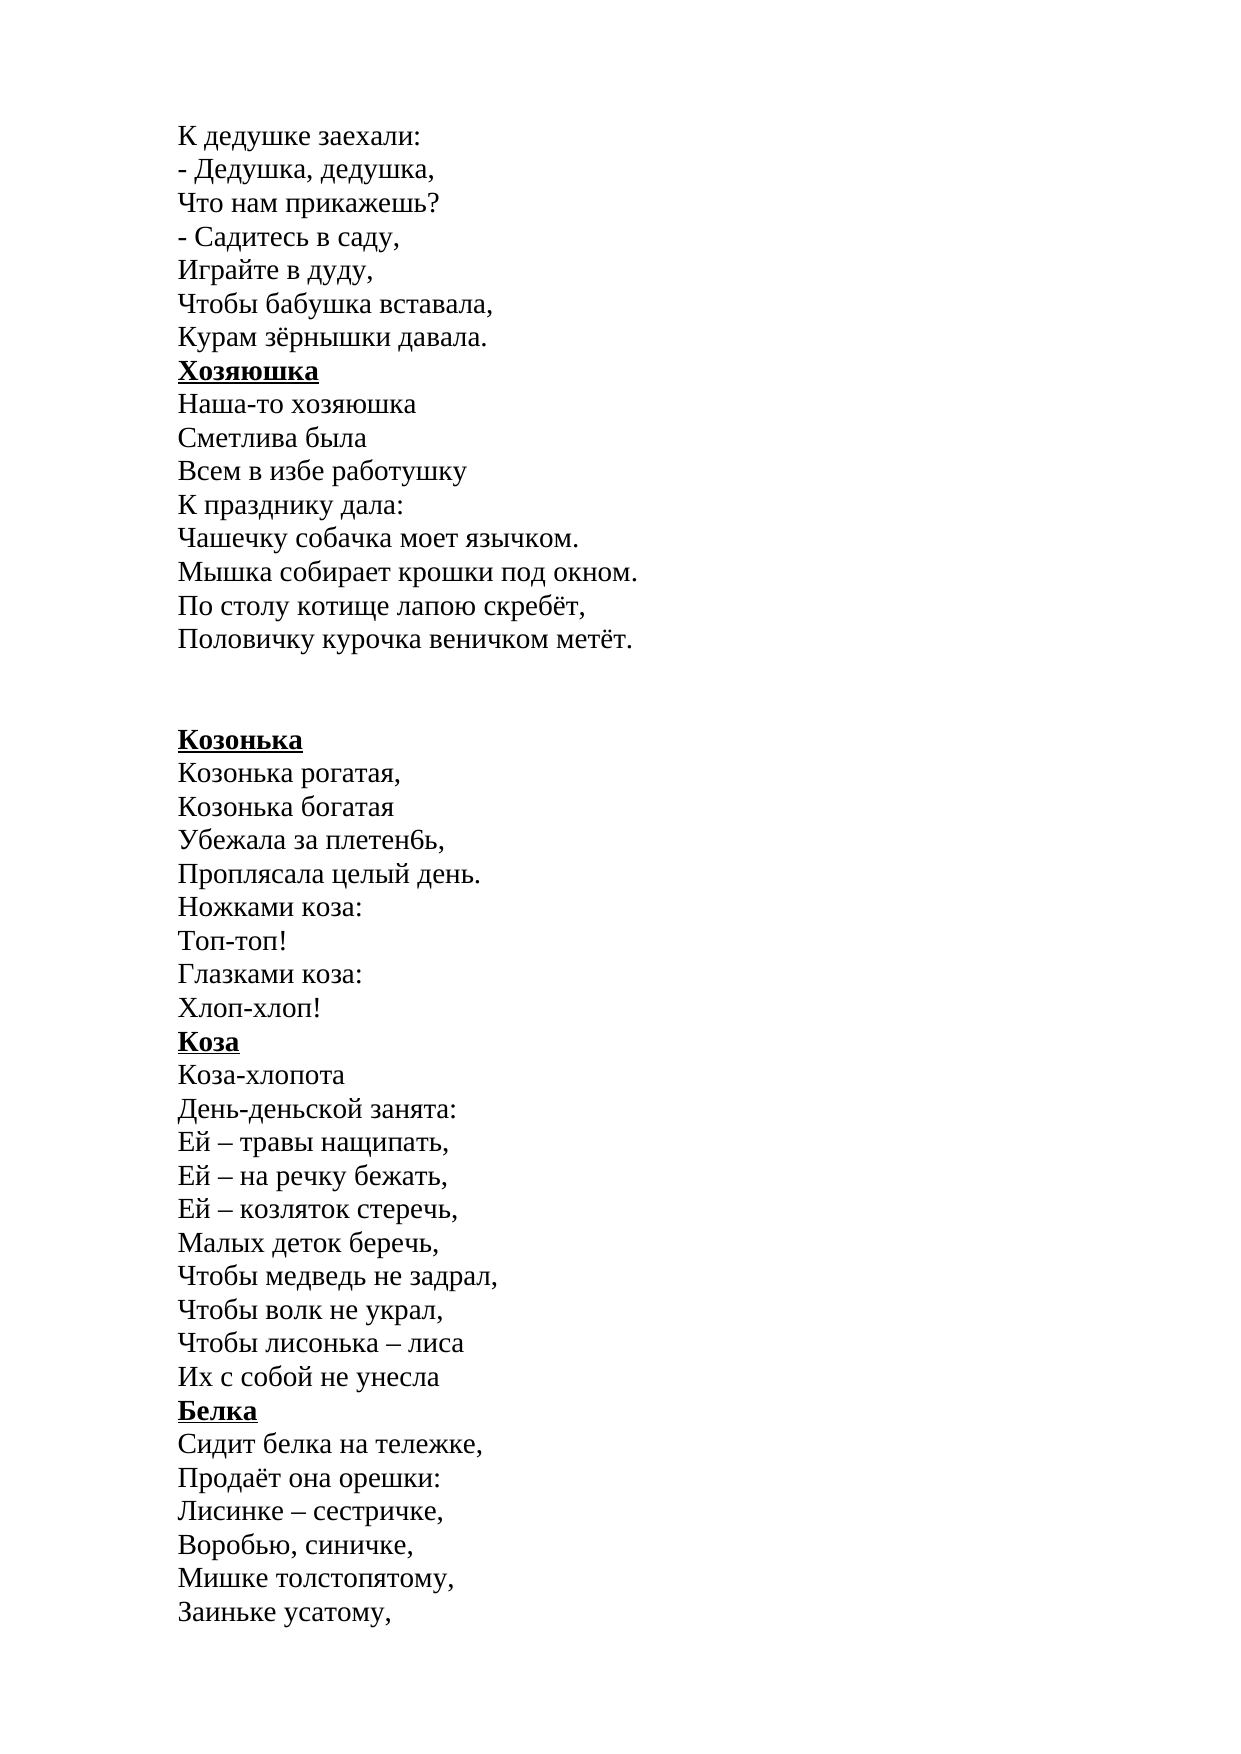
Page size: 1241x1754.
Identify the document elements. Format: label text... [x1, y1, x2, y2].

text Мишке толстопятому, [177, 1560, 1152, 1594]
text Курам зёрнышки давала. [177, 319, 1152, 353]
text Топ-топ! [177, 923, 1152, 957]
text Малых деток беречь, [177, 1225, 1152, 1258]
text Убежала за плетен6ь, [177, 822, 1152, 856]
text Их с собой не унесла [177, 1359, 1152, 1393]
text Половичку курочка веничком метёт. [177, 621, 1152, 655]
text Играйте в дуду, [177, 252, 1152, 286]
text Всем в избе работушку [177, 453, 1152, 487]
text День-деньской занята: [177, 1091, 1152, 1124]
text Сметлива была [177, 420, 1152, 453]
text Чтобы волк не украл, [177, 1292, 1152, 1326]
text Коза-хлопота [177, 1057, 1152, 1091]
text Хозяюшка [177, 353, 1152, 386]
text Ей – козляток стеречь, [177, 1191, 1152, 1225]
text По столу котище лапою скребёт, [177, 588, 1152, 621]
text Белка [177, 1393, 1152, 1426]
text Лисинке – сестричке, [177, 1493, 1152, 1527]
text Чтобы медведь не задрал, [177, 1258, 1152, 1292]
text Коза [177, 1024, 1152, 1057]
text Козонька богатая [177, 789, 1152, 822]
text Козонька [177, 722, 1152, 755]
text Чтобы бабушка вставала, [177, 286, 1152, 319]
text Сидит белка на тележке, [177, 1426, 1152, 1460]
text Ножками коза: [177, 889, 1152, 923]
text Заиньке усатому, [177, 1594, 1152, 1627]
text Чашечку собачка моет язычком. [177, 521, 1152, 554]
text Козонька рогатая, [177, 755, 1152, 789]
text Проплясала целый день. [177, 856, 1152, 889]
text Что нам прикажешь? [177, 185, 1152, 219]
text Наша-то хозяюшка [177, 386, 1152, 420]
text - Дедушка, дедушка, [177, 152, 1152, 185]
text - Садитесь в саду, [177, 219, 1152, 252]
text Мышка собирает крошки под окном. [177, 554, 1152, 588]
text Ей – на речку бежать, [177, 1158, 1152, 1191]
text К празднику дала: [177, 487, 1152, 521]
text Продаёт она орешки: [177, 1460, 1152, 1493]
text Воробью, синичке, [177, 1527, 1152, 1560]
text Чтобы лисонька – лиса [177, 1326, 1152, 1359]
text К дедушке заехали: [177, 118, 1152, 152]
text Глазками коза: [177, 957, 1152, 990]
text Хлоп-хлоп! [177, 990, 1152, 1024]
text Ей – травы нащипать, [177, 1124, 1152, 1158]
